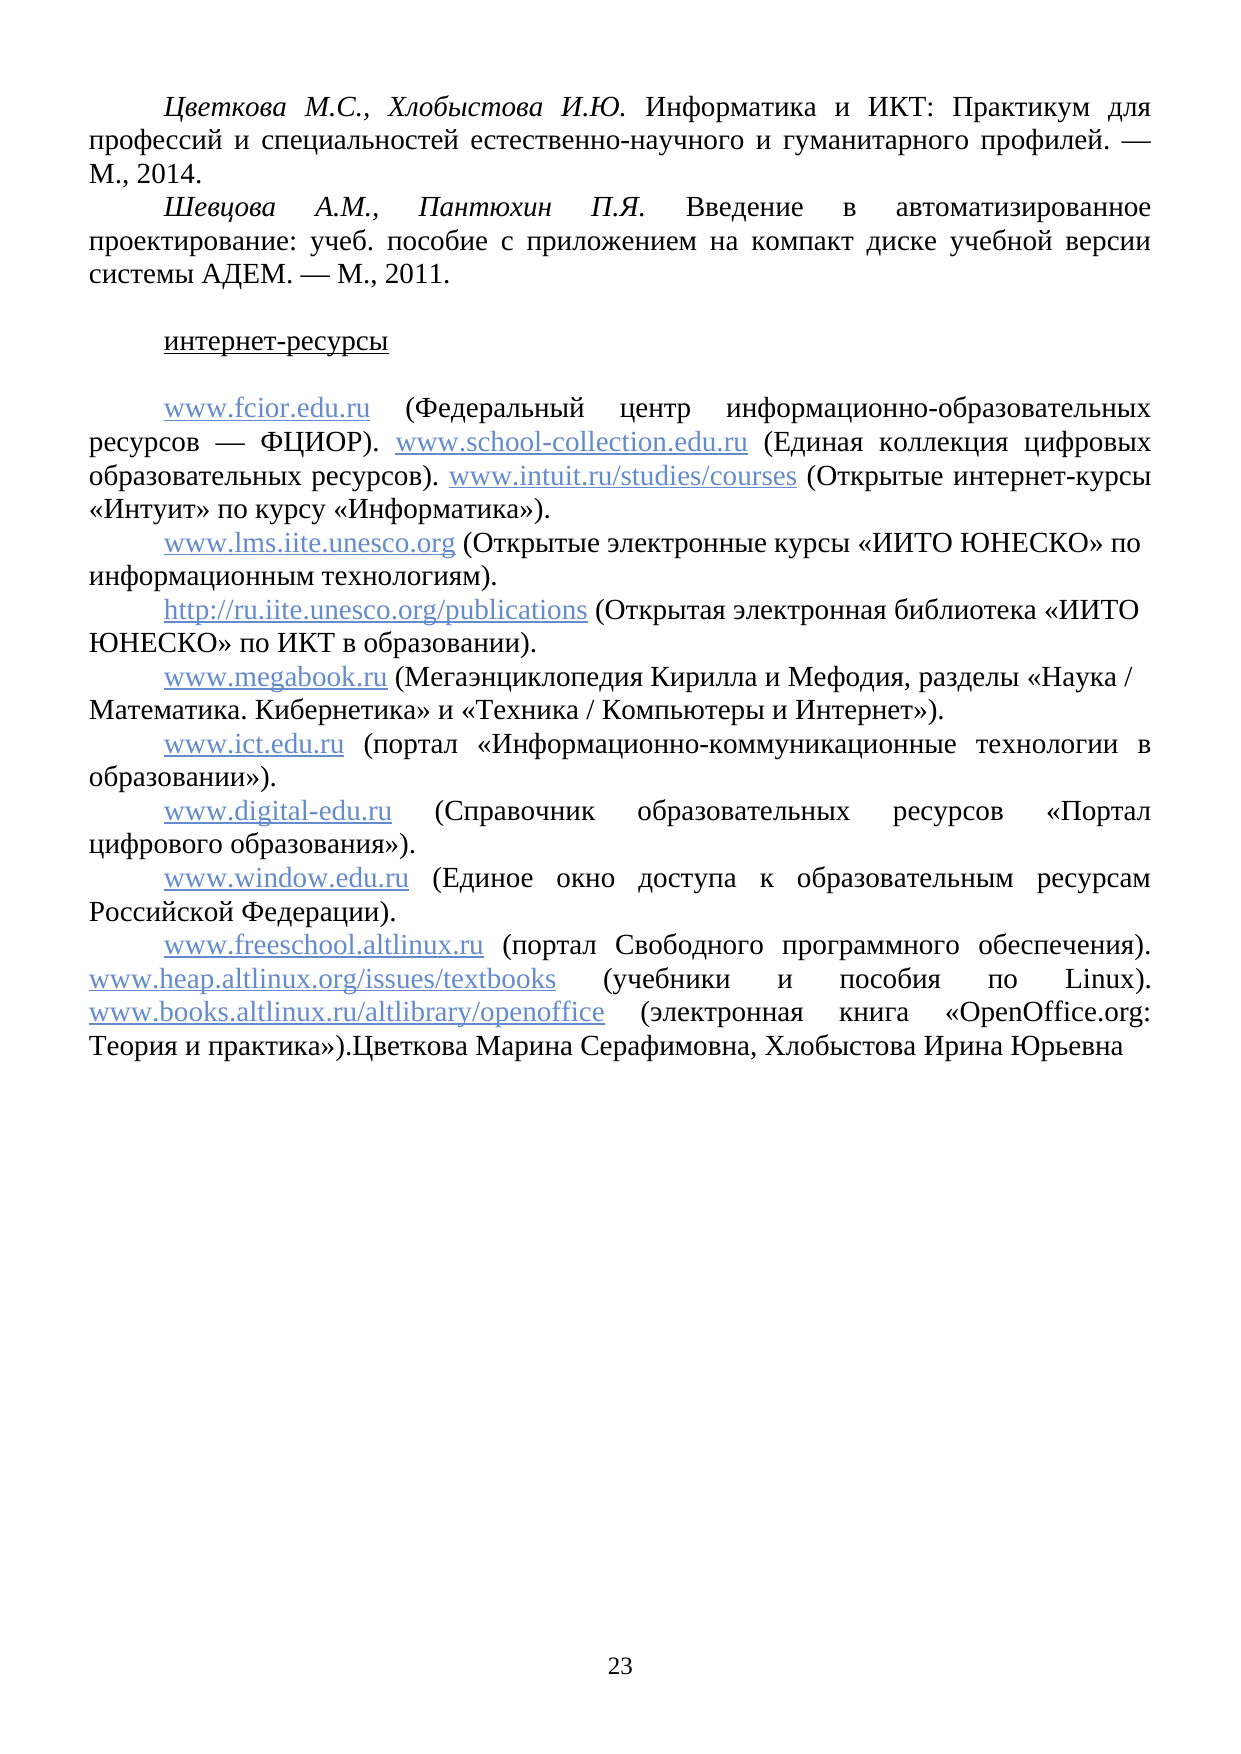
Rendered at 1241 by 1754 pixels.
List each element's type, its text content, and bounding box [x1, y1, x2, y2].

text интернет-ресурсы [89, 323, 1152, 357]
text www.freeschool.altlinux.ru (портал Свободного программного обеспечения). www.heap.altlinux.org/issues/textbooks (учебники и пособия по Linux). www.books.altlinux.ru/altlibrary/openoffice (электронная книга «ОpenOffice.org: Теория и практика»).Цветкова Марина Серафимовна, Хлобыстова Ирина Юрьевна [89, 927, 1152, 1061]
text www.megabook.ru (Мегаэнциклопедия Кирилла и Мефодия, разделы «Наука / Математика. Кибернетика» и «Техника / Компьютеры и Интернет»). [89, 659, 1152, 726]
text www.window.edu.ru (Единое окно доступа к образовательным ресурсам Российской Федерации). [89, 860, 1152, 927]
text http://ru.iite.unesco.org/publications (Открытая электронная библиотека «ИИТО ЮНЕСКО» по ИКТ в образовании). [89, 592, 1152, 659]
text www.fcior.edu.ru (Федеральный центр информационно-образовательных ресурсов — ФЦИОР). www.school-collection.edu.ru (Единая коллекция цифровых образовательных ресурсов). www.intuit.ru/studies/courses (Открытые интернет-курсы «Интуит» по курсу «Информатика»). [89, 391, 1152, 525]
text www.digital-edu.ru (Справочник образовательных ресурсов «Портал цифрового образования»). [89, 793, 1152, 860]
text www.ict.edu.ru (портал «Информационно-коммуникационные технологии в образовании»). [89, 726, 1152, 793]
text Шевцова А.М., Пантюхин П.Я. Введение в автоматизированное проектирование: учеб. пособие с приложением на компакт диске учебной версии системы АДЕМ. — М., 2011. [89, 189, 1152, 290]
text www.lms.iite.unesco.org (Открытые электронные курсы «ИИТО ЮНЕСКО» по информационным технологиям). [89, 525, 1152, 592]
text Цветкова М.С., Хлобыстова И.Ю. Информатика и ИКТ: Практикум для профессий и специальностей естественно-научного и гуманитарного профилей. — М., 2014. [89, 89, 1152, 189]
